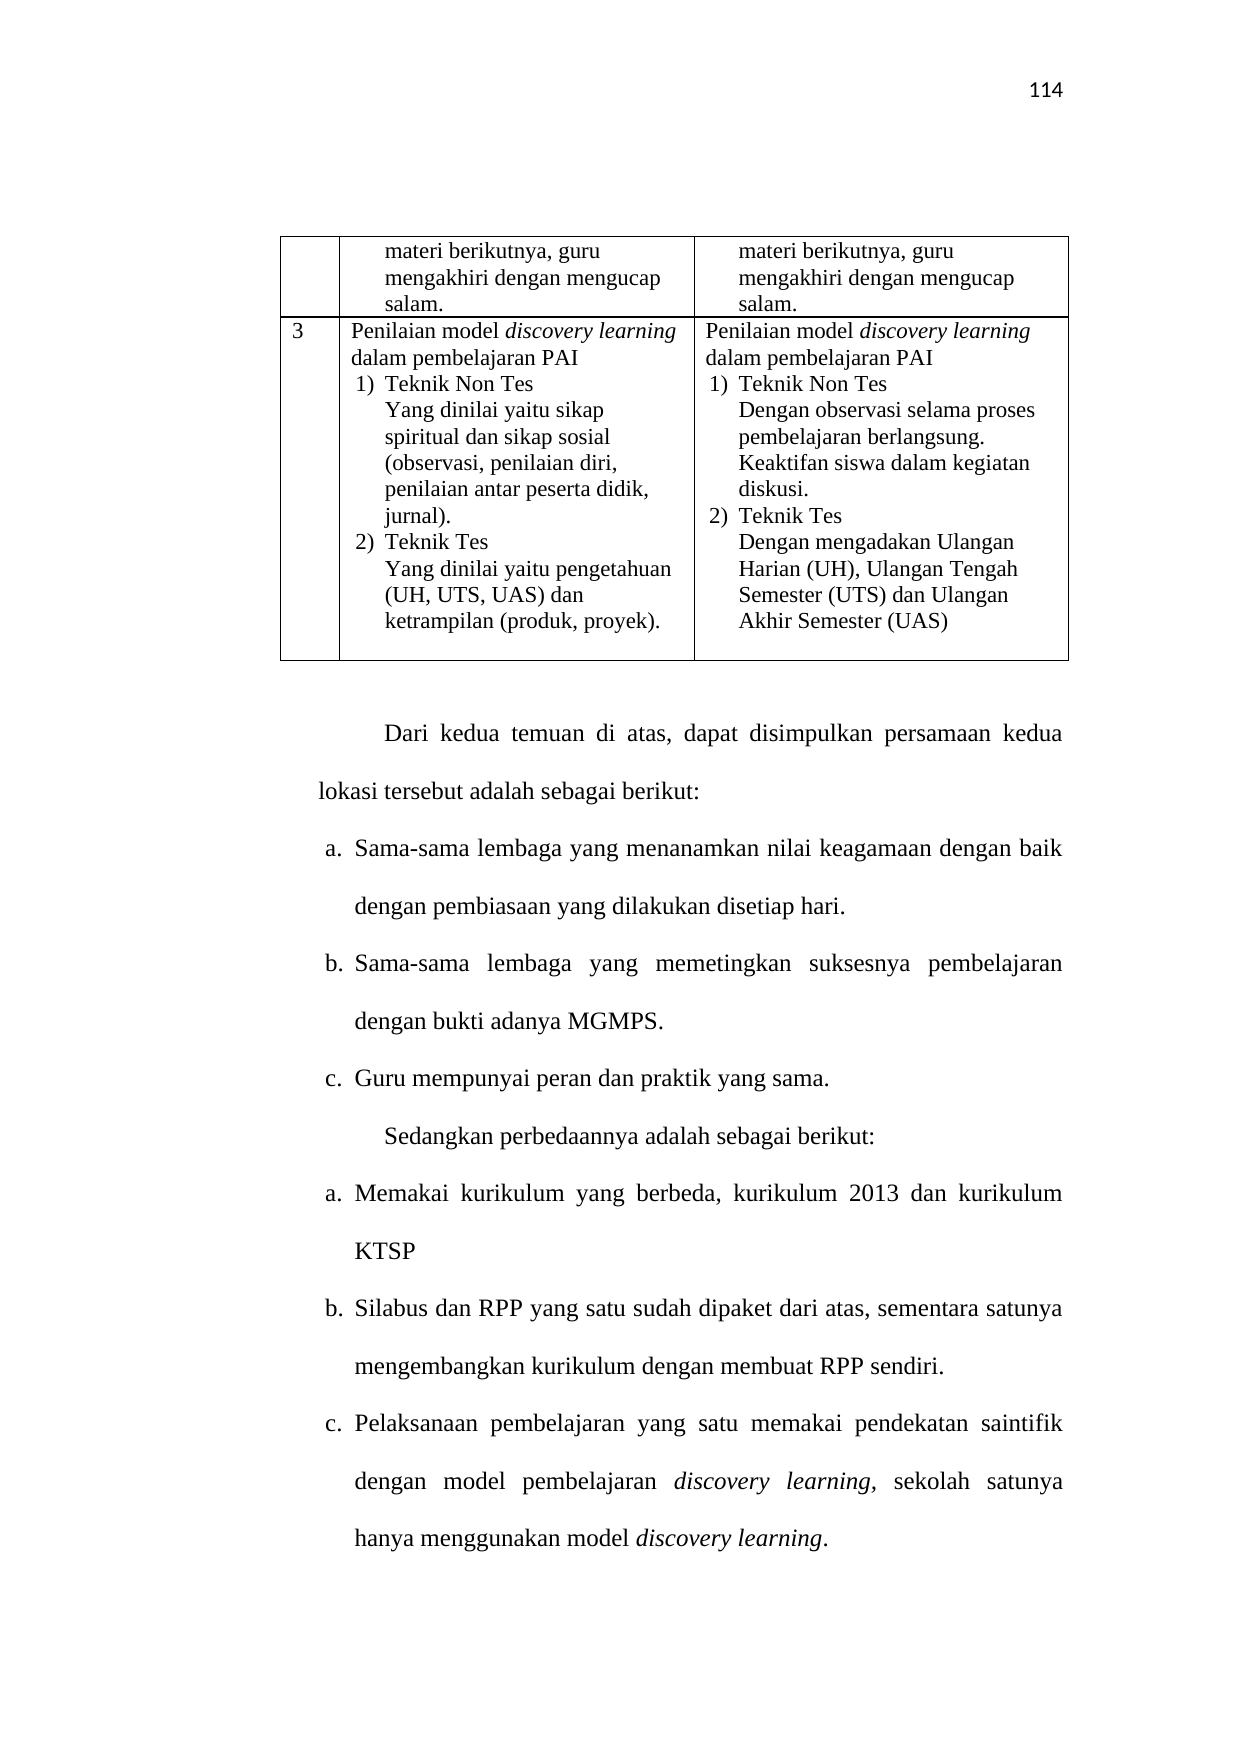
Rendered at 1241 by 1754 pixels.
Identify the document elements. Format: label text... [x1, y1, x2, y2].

text Dari kedua temuan di atas, dapat disimpulkan persamaan kedua lokasi tersebut adalah sebagai berikut: [318, 718, 1063, 805]
table_cell Penilaian model discovery learning dalam pembelajaran PAI Teknik Non Tes Dengan observasi selama proses pembelajaran berlangsung. Keaktifan siswa dalam kegiatan diskusi. Teknik Tes Dengan mengadakan Ulangan Harian (UH), Ulangan Tengah Semester (UTS) dan Ulangan Akhir Semester (UAS) [695, 318, 1068, 660]
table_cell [340, 237, 694, 316]
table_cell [695, 237, 1068, 316]
table_cell 3 [281, 318, 339, 660]
list Silabus dan RPP yang satu sudah dipaket dari atas, sementara satunya mengembangkan kurikulum dengan membuat RPP sendiri. [325, 1293, 1063, 1380]
list Memakai kurikulum yang berbeda, kurikulum 2013 dan kurikulum KTSP [325, 1178, 1063, 1265]
list Sama-sama lembaga yang menanamkan nilai keagamaan dengan baik dengan pembiasaan yang dilakukan disetiap hari. [325, 833, 1063, 920]
list Sama-sama lembaga yang memetingkan suksesnya pembelajaran dengan bukti adanya MGMPS. [325, 948, 1063, 1035]
table_cell 2 [281, 237, 339, 316]
text Sedangkan perbedaannya adalah sebagai berikut: [354, 1121, 1063, 1150]
table_cell Penilaian model discovery learning dalam pembelajaran PAI Teknik Non Tes Yang dinilai yaitu sikap spiritual dan sikap sosial (observasi, penilaian diri, penilaian antar peserta didik, jurnal). Teknik Tes Yang dinilai yaitu pengetahuan (UH, UTS, UAS) dan ketrampilan (produk, proyek). [340, 318, 694, 660]
list Guru mempunyai peran dan praktik yang sama. [325, 1063, 1063, 1092]
list Pelaksanaan pembelajaran yang satu memakai pendekatan saintifik dengan model pembelajaran discovery learning, sekolah satunya hanya menggunakan model discovery learning. [325, 1408, 1063, 1552]
